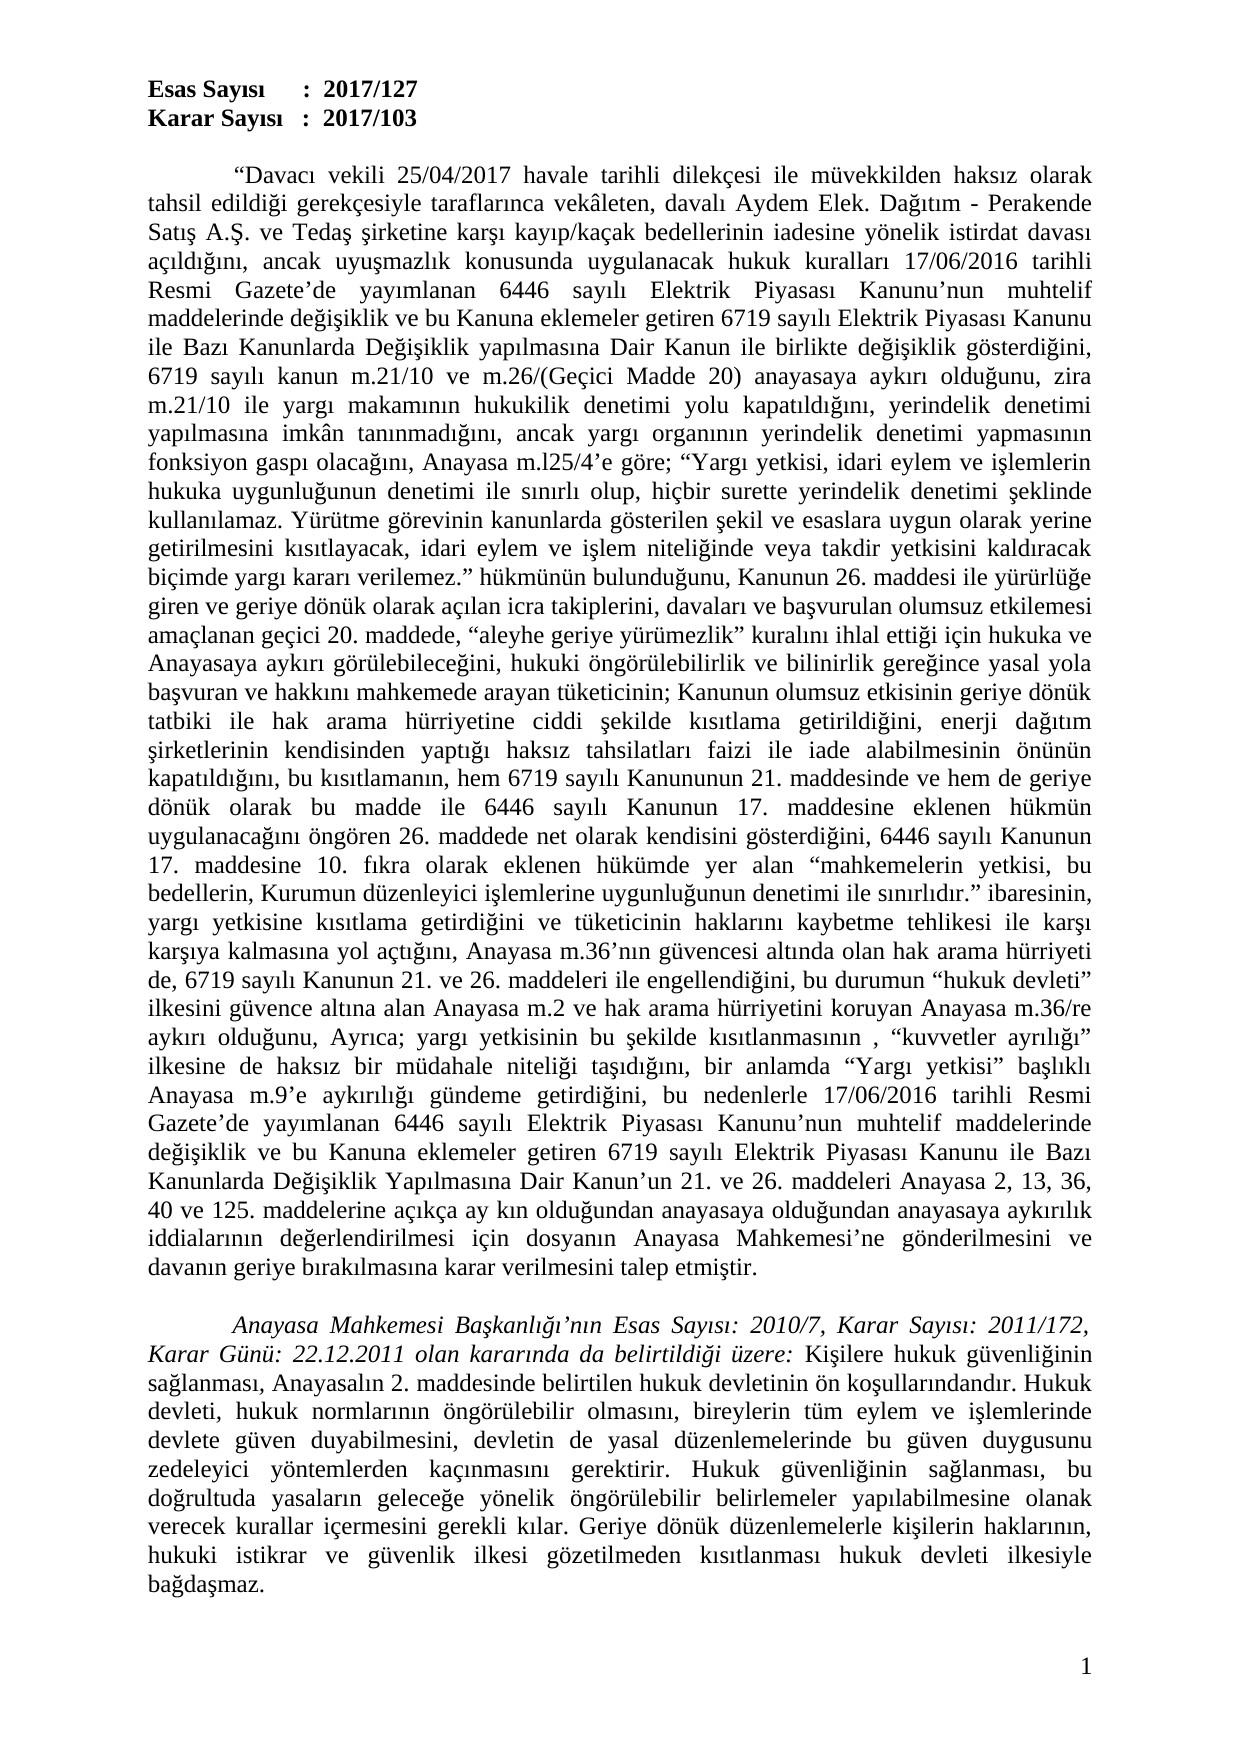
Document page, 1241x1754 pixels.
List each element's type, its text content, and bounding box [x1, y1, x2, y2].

text Anayasa Mahkemesi Başkanlığı’nın Esas Sayısı: 2010/7, Karar Sayısı: 2011/172, Karar Günü: 22.12.2011 olan kararında da belirtildiği üzere: Kişilere hukuk güvenliğinin sağlanması, Anayasalın 2. maddesinde belirtilen hukuk devletinin ön koşullarındandır. Hukuk devleti, hukuk normlarının öngörülebilir olmasını, bireylerin tüm eylem ve işlemlerinde devlete güven duyabilmesini, devletin de yasal düzenlemelerinde bu güven duygusunu zedeleyici yöntemlerden kaçınmasını gerektirir. Hukuk güvenliğinin sağlanması, bu doğrultuda yasaların geleceğe yönelik öngörülebilir belirlemeler yapılabilmesine olanak verecek kurallar içermesini gerekli kılar. Geriye dönük düzenlemelerle kişilerin haklarının, hukuki istikrar ve güvenlik ilkesi gözetilmeden kısıtlanması hukuk devleti ilkesiyle bağdaşmaz. [148, 1310, 1093, 1598]
text “Davacı vekili 25/04/2017 havale tarihli dilekçesi ile müvekkilden haksız olarak tahsil edildiği gerekçesiyle taraflarınca vekâleten, davalı Aydem Elek. Dağıtım - Perakende Satış A.Ş. ve Tedaş şirketine karşı kayıp/kaçak bedellerinin iadesine yönelik istirdat davası açıldığını, ancak uyuşmazlık konusunda uygulanacak hukuk kuralları 17/06/2016 tarihli Resmi Gazete’de yayımlanan 6446 sayılı Elektrik Piyasası Kanunu’nun muhtelif maddelerinde değişiklik ve bu Kanuna eklemeler getiren 6719 sayılı Elektrik Piyasası Kanunu ile Bazı Kanunlarda Değişiklik yapılmasına Dair Kanun ile birlikte değişiklik gösterdiğini, 6719 sayılı kanun m.21/10 ve m.26/(Geçici Madde 20) anayasaya aykırı olduğunu, zira m.21/10 ile yargı makamının hukukilik denetimi yolu kapatıldığını, yerindelik denetimi yapılmasına imkân tanınmadığını, ancak yargı organının yerindelik denetimi yapmasının fonksiyon gaspı olacağını, Anayasa m.l25/4’e göre; “Yargı yetkisi, idari eylem ve işlemlerin hukuka uygunluğunun denetimi ile sınırlı olup, hiçbir surette yerindelik denetimi şeklinde kullanılamaz. Yürütme görevinin kanunlarda gösterilen şekil ve esaslara uygun olarak yerine getirilmesini kısıtlayacak, idari eylem ve işlem niteliğinde veya takdir yetkisini kaldıracak biçimde yargı kararı verilemez.” hükmünün bulunduğunu, Kanunun 26. maddesi ile yürürlüğe giren ve geriye dönük olarak açılan icra takiplerini, davaları ve başvurulan olumsuz etkilemesi amaçlanan geçici 20. maddede, “aleyhe geriye yürümezlik” kuralını ihlal ettiği için hukuka ve Anayasaya aykırı görülebileceğini, hukuki öngörülebilirlik ve bilinirlik gereğince yasal yola başvuran ve hakkını mahkemede arayan tüketicinin; Kanunun olumsuz etkisinin geriye dönük tatbiki ile hak arama hürriyetine ciddi şekilde kısıtlama getirildiğini, enerji dağıtım şirketlerinin kendisinden yaptığı haksız tahsilatları faizi ile iade alabilmesinin önünün kapatıldığını, bu kısıtlamanın, hem 6719 sayılı Kanununun 21. maddesinde ve hem de geriye dönük olarak bu madde ile 6446 sayılı Kanunun 17. maddesine eklenen hükmün uygulanacağını öngören 26. maddede net olarak kendisini gösterdiğini, 6446 sayılı Kanunun 17. maddesine 10. fıkra olarak eklenen hükümde yer alan “mahkemelerin yetkisi, bu bedellerin, Kurumun düzenleyici işlemlerine uygunluğunun denetimi ile sınırlıdır.” ibaresinin, yargı yetkisine kısıtlama getirdiğini ve tüketicinin haklarını kaybetme tehlikesi ile karşı karşıya kalmasına yol açtığını, Anayasa m.36’nın güvencesi altında olan hak arama hürriyeti de, 6719 sayılı Kanunun 21. ve 26. maddeleri ile engellendiğini, bu durumun “hukuk devleti” ilkesini güvence altına alan Anayasa m.2 ve hak arama hürriyetini koruyan Anayasa m.36/re aykırı olduğunu, Ayrıca; yargı yetkisinin bu şekilde kısıtlanmasının , “kuvvetler ayrılığı” ilkesine de haksız bir müdahale niteliği taşıdığını, bir anlamda “Yargı yetkisi” başlıklı Anayasa m.9’e aykırılığı gündeme getirdiğini, bu nedenlerle 17/06/2016 tarihli Resmi Gazete’de yayımlanan 6446 sayılı Elektrik Piyasası Kanunu’nun muhtelif maddelerinde değişiklik ve bu Kanuna eklemeler getiren 6719 sayılı Elektrik Piyasası Kanunu ile Bazı Kanunlarda Değişiklik Yapılmasına Dair Kanun’un 21. ve 26. maddeleri Anayasa 2, 13, 36, 40 ve 125. maddelerine açıkça ay kın olduğundan anayasaya olduğundan anayasaya aykırılık iddialarının değerlendirilmesi için dosyanın Anayasa Mahkemesi’ne gönderilmesini ve davanın geriye bırakılmasına karar verilmesini talep etmiştir. [148, 160, 1093, 1281]
